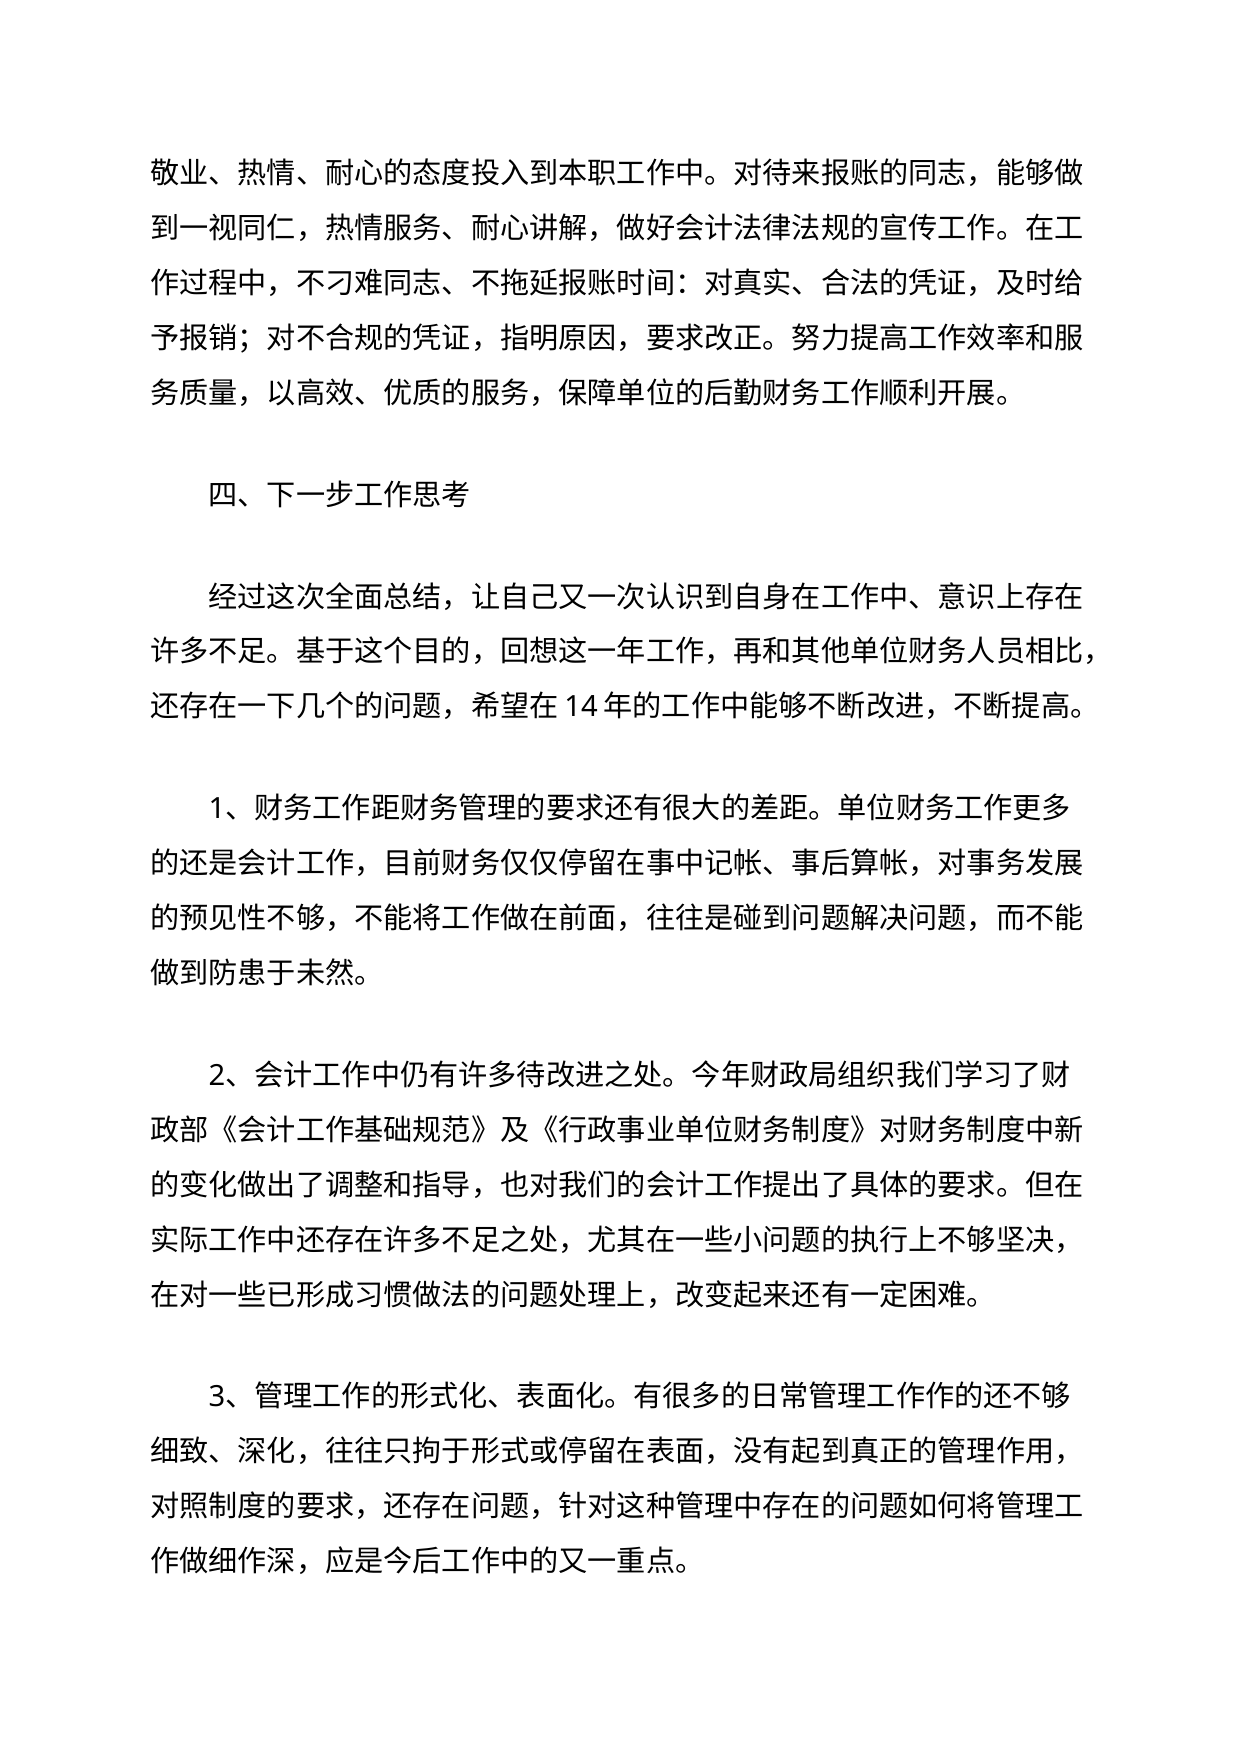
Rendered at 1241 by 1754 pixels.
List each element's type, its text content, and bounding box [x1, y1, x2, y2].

text 3、管理工作的形式化、表面化。有很多的日常管理工作作的还不够细致、深化，往往只拘于形式或停留在表面，没有起到真正的管理作用，对照制度的要求，还存在问题，针对这种管理中存在的问题如何将管理工作做细作深，应是今后工作中的又一重点。 [150, 1373, 1090, 1580]
text 四、下一步工作思考 [150, 471, 1090, 514]
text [150, 150, 1090, 412]
text 1、财务工作距财务管理的要求还有很大的差距。单位财务工作更多的还是会计工作，目前财务仅仅停留在事中记帐、事后算帐，对事务发展的预见性不够，不能将工作做在前面，往往是碰到问题解决问题，而不能做到防患于未然。 [150, 785, 1090, 992]
text 2、会计工作中仍有许多待改进之处。今年财政局组织我们学习了财政部《会计工作基础规范》及《行政事业单位财务制度》对财务制度中新的变化做出了调整和指导，也对我们的会计工作提出了具体的要求。但在实际工作中还存在许多不足之处，尤其在一些小问题的执行上不够坚决，在对一些已形成习惯做法的问题处理上，改变起来还有一定困难。 [150, 1051, 1090, 1313]
text 经过这次全面总结，让自己又一次认识到自身在工作中、意识上存在许多不足。基于这个目的，回想这一年工作，再和其他单位财务人员相比，还存在一下几个的问题，希望在14年的工作中能够不断改进，不断提高。 [150, 573, 1090, 725]
